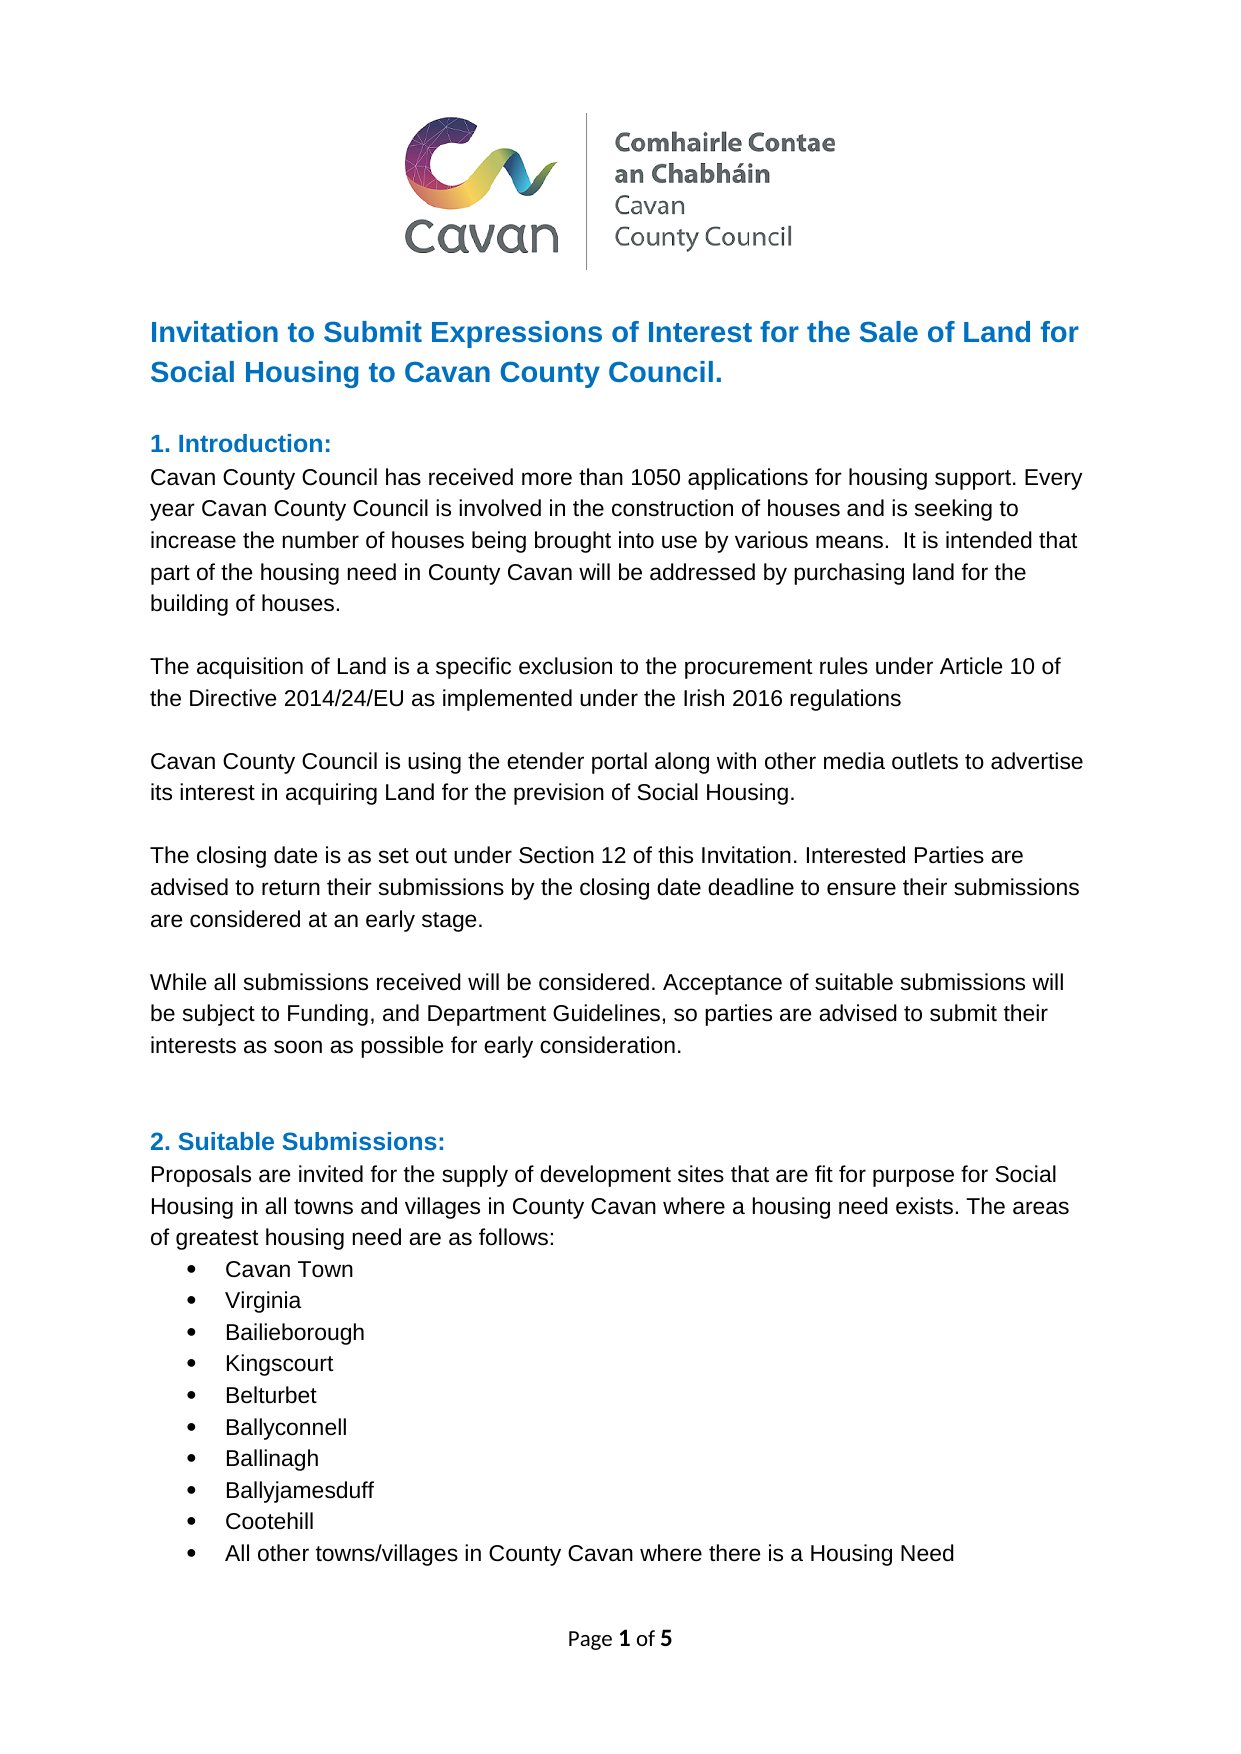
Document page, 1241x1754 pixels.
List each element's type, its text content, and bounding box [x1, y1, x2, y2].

list Ballyconnell [187, 1413, 1090, 1440]
text The closing date is as set out under Section 12 of this Invitation. Interested Parties are advised to return their submissions by the closing date deadline to ensure their submissions are considered at an early stage. [150, 842, 1090, 932]
list Virginia [187, 1287, 1090, 1314]
list Ballyjamesduff [187, 1477, 1090, 1503]
list Bailieborough [187, 1319, 1090, 1345]
list All other towns/villages in County Cavan where there is a Housing Need [187, 1540, 1090, 1566]
text 1. Introduction: [150, 429, 1090, 458]
picture [405, 113, 835, 270]
text The acquisition of Land is a specific exclusion to the procurement rules under Article 10 of the Directive 2014/24/EU as implemented under the Irish 2016 regulations [150, 653, 1090, 711]
list Kingscourt [187, 1350, 1090, 1377]
list Belturbet [187, 1382, 1090, 1408]
list Cootehill [187, 1508, 1090, 1534]
list Ballinagh [187, 1445, 1090, 1471]
text Cavan County Council has received more than 1050 applications for housing support. Every year Cavan County Council is involved in the construction of houses and is seeking to increase the number of houses being brought into use by various means. It is intended that part of the housing need in County Cavan will be addressed by purchasing land for the building of houses. [150, 464, 1090, 616]
text While all submissions received will be considered. Acceptance of suitable submissions will be subject to Funding, and Department Guidelines, so parties are advised to submit their interests as soon as possible for early consideration. [150, 969, 1090, 1058]
text Proposals are invited for the supply of development sites that are fit for purpose for Social Housing in all towns and villages in County Cavan where a housing need exists. The areas of greatest housing need are as follows: [150, 1161, 1090, 1251]
text 2. Suitable Submissions: [150, 1127, 1090, 1155]
list Cavan Town [187, 1256, 1090, 1282]
text Invitation to Submit Expressions of Interest for the Sale of Land for Social Housing to Cavan County Council. [150, 315, 1090, 423]
text Cavan County Council is using the etender portal along with other media outlets to advertise its interest in acquiring Land for the prevision of Social Housing. [150, 748, 1090, 806]
